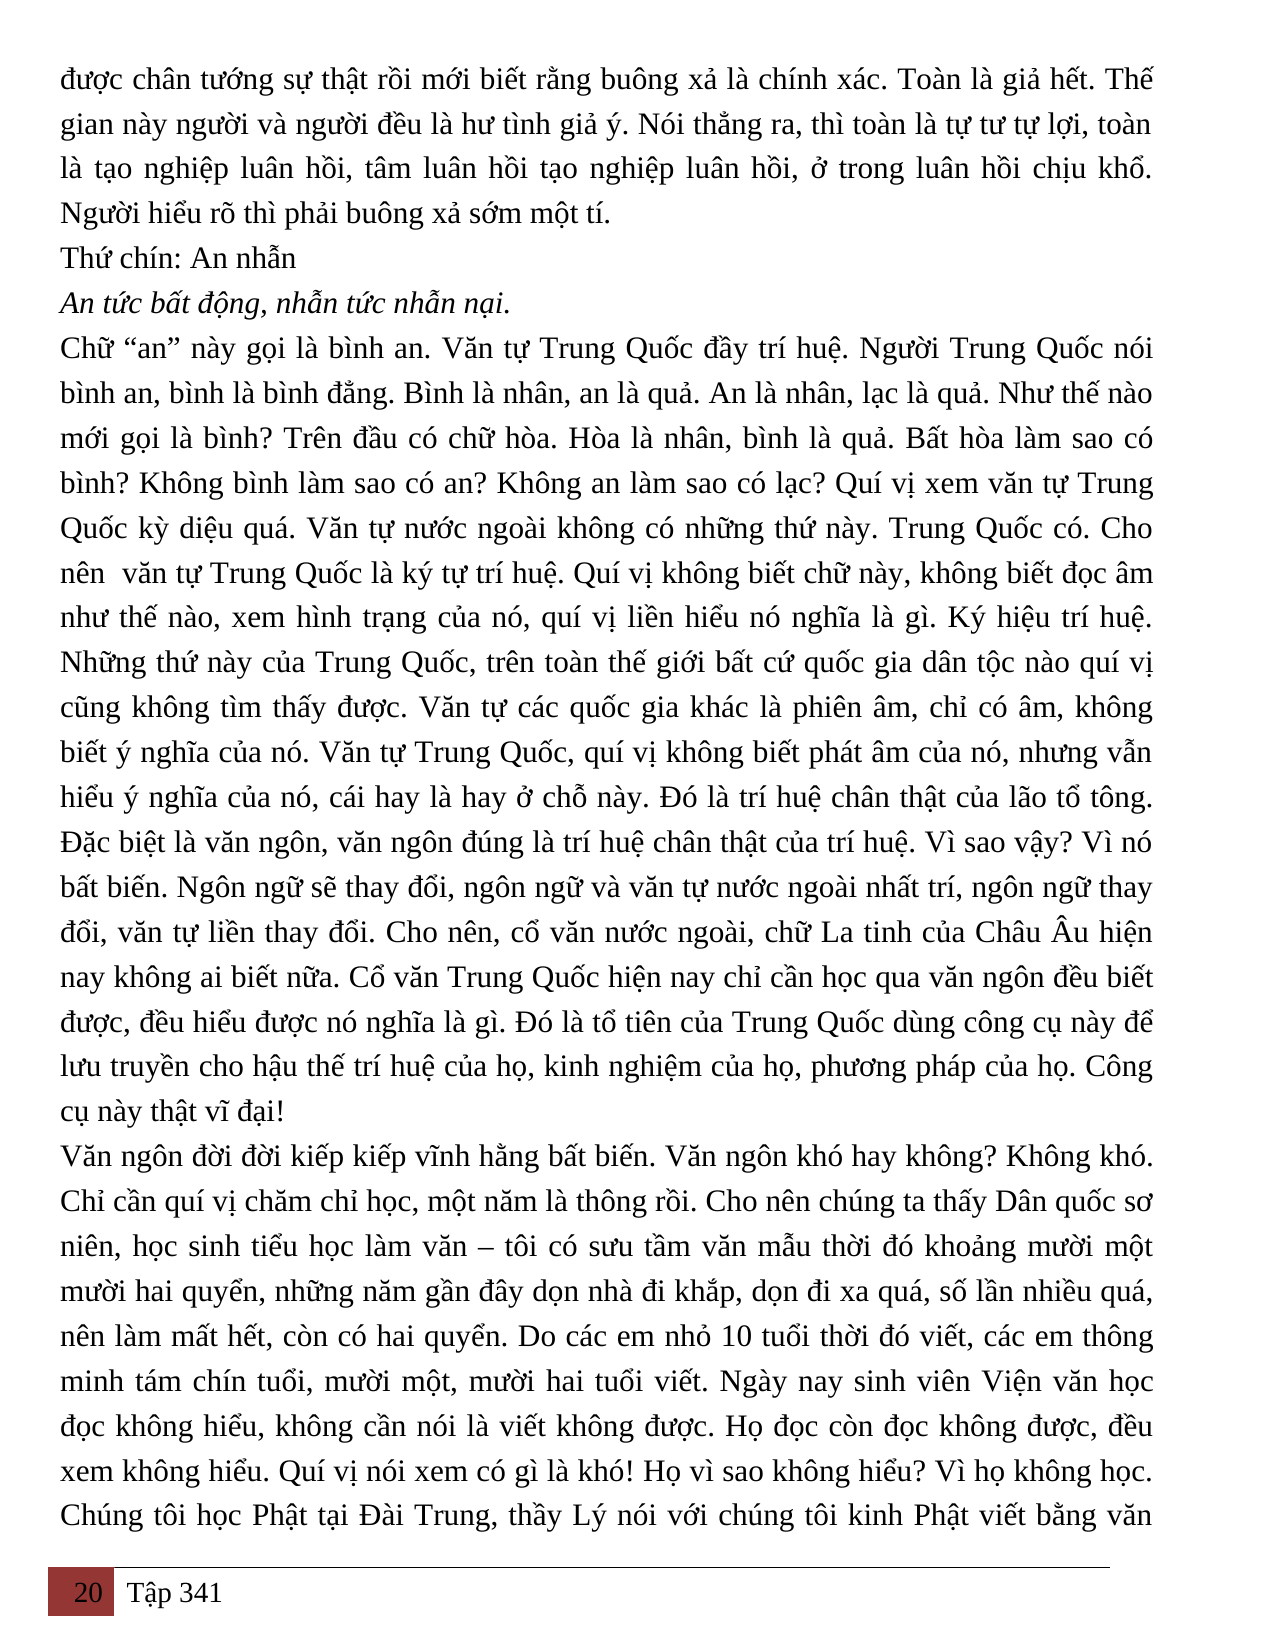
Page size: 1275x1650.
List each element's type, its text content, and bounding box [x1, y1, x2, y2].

text Chữ “an” này gọi là bình an. Văn tự Trung Quốc đầy trí huệ. Người Trung Quốc nói bình an, bình là bình đẳng. Bình là nhân, an là quả. An là nhân, lạc là quả. Như thế nào mới gọi là bình? Trên đầu có chữ hòa. Hòa là nhân, bình là quả. Bất hòa làm sao có bình? Không bình làm sao có an? Không an làm sao có lạc? Quí vị xem văn tự Trung Quốc kỳ diệu quá. Văn tự nước ngoài không có những thứ này. Trung Quốc có. Cho nên văn tự Trung Quốc là ký tự trí huệ. Quí vị không biết chữ này, không biết đọc âm như thế nào, xem hình trạng của nó, quí vị liền hiểu nó nghĩa là gì. Ký hiệu trí huệ. Những thứ này của Trung Quốc, trên toàn thế giới bất cứ quốc gia dân tộc nào quí vị cũng không tìm thấy được. Văn tự các quốc gia khác là phiên âm, chỉ có âm, không biết ý nghĩa của nó. Văn tự Trung Quốc, quí vị không biết phát âm của nó, nhưng vẫn hiểu ý nghĩa của nó, cái hay là hay ở chỗ này. Đó là trí huệ chân thật của lão tổ tông. Đặc biệt là văn ngôn, văn ngôn đúng là trí huệ chân thật của trí huệ. Vì sao vậy? Vì nó bất biến. Ngôn ngữ sẽ thay đổi, ngôn ngữ và văn tự nước ngoài nhất trí, ngôn ngữ thay đổi, văn tự liền thay đổi. Cho nên, cổ văn nước ngoài, chữ La tinh của Châu Âu hiện nay không ai biết nữa. Cổ văn Trung Quốc hiện nay chỉ cần học qua văn ngôn đều biết được, đều hiểu được nó nghĩa là gì. Đó là tổ tiên của Trung Quốc dùng công cụ này để lưu truyền cho hậu thế trí huệ của họ, kinh nghiệm của họ, phương pháp của họ. Công cụ này thật vĩ đại! [60, 329, 1155, 1128]
text An tức bất động, nhẫn tức nhẫn nại. [60, 284, 1155, 320]
text Thứ chín: An nhẫn [60, 239, 1155, 276]
